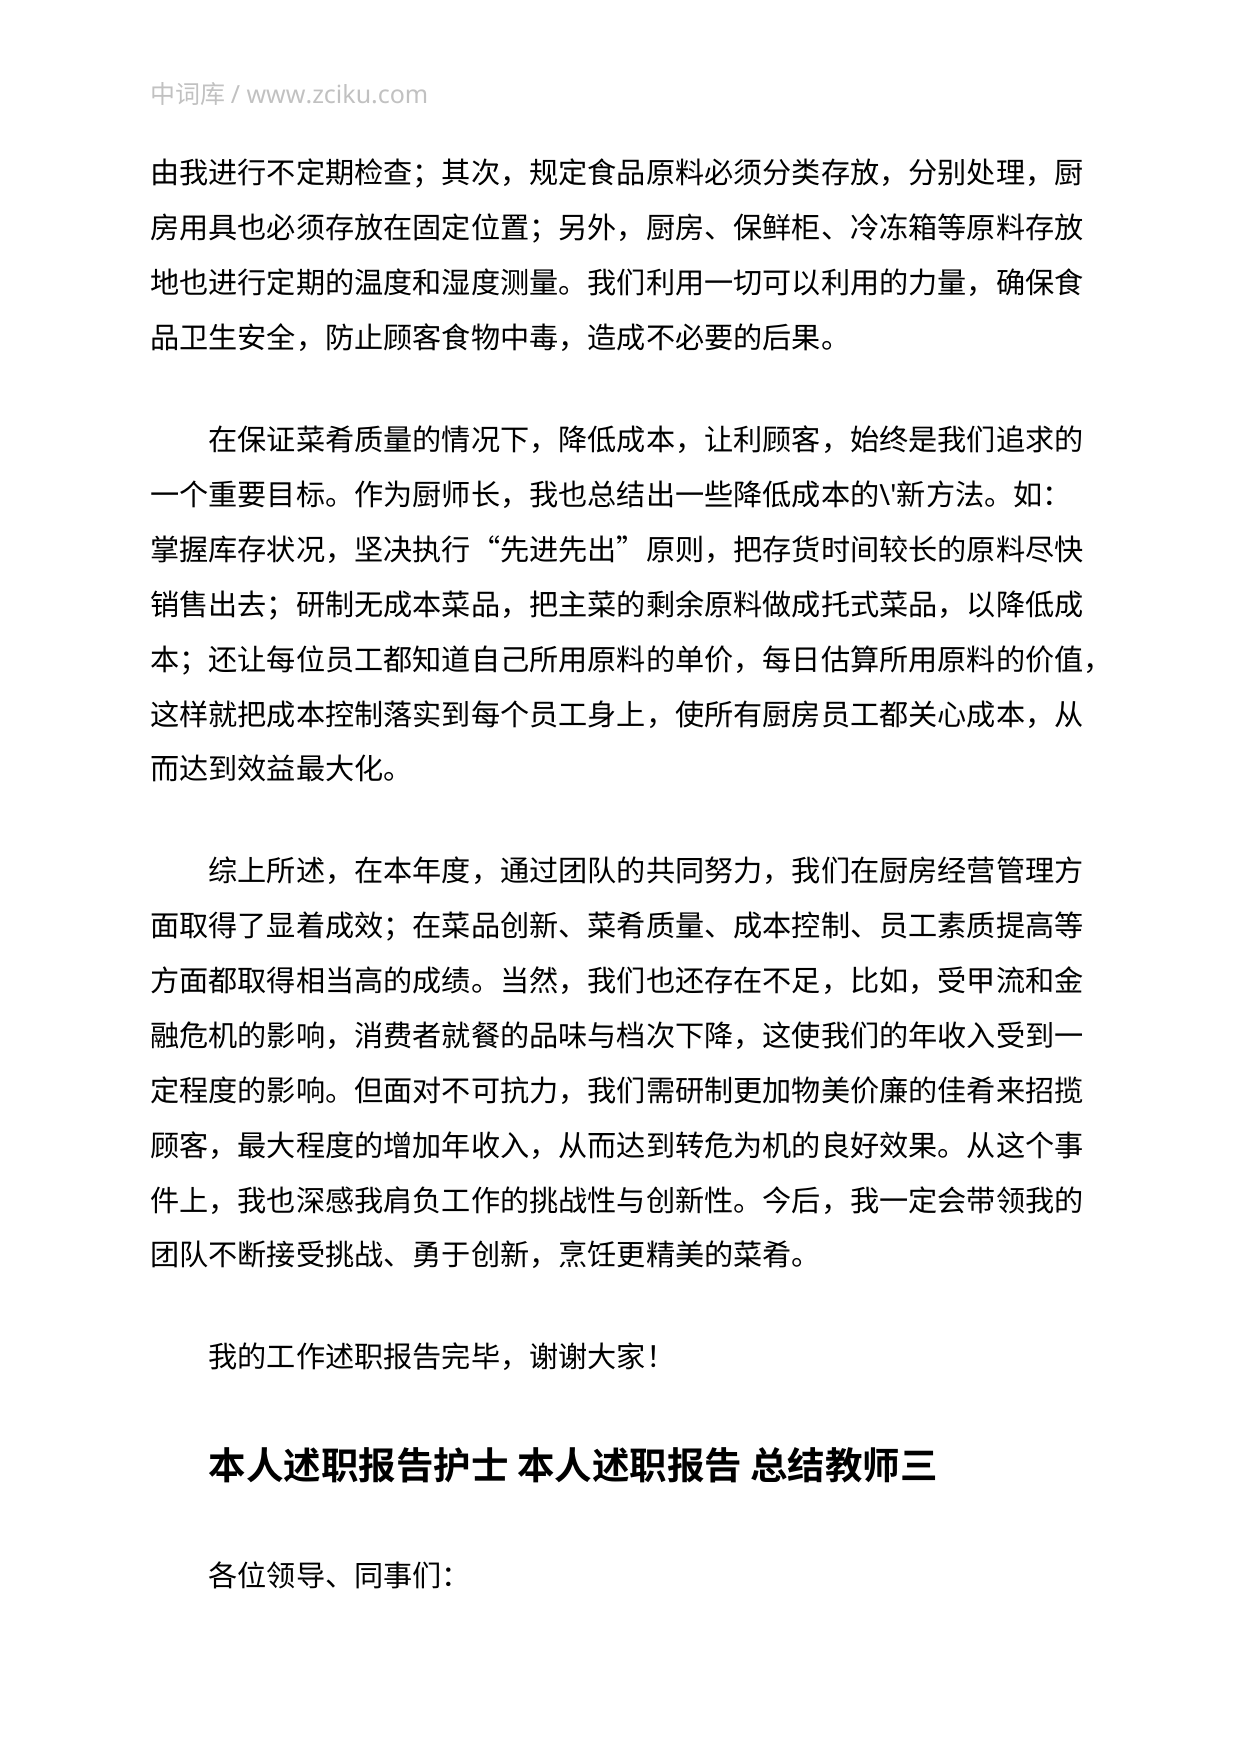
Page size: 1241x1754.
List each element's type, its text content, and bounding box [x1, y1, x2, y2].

text 在保证菜肴质量的情况下，降低成本，让利顾客，始终是我们追求的一个重要目标。作为厨师长，我也总结出一些降低成本的\'新方法。如：掌握库存状况，坚决执行“先进先出”原则，把存货时间较长的原料尽快销售出去；研制无成本菜品，把主菜的剩余原料做成托式菜品，以降低成本；还让每位员工都知道自己所用原料的单价，每日估算所用原料的价值，这样就把成本控制落实到每个员工身上，使所有厨房员工都关心成本，从而达到效益最大化。 [150, 416, 1090, 788]
text 各位领导、同事们： [150, 1553, 1090, 1595]
text 本人述职报告护士 本人述职报告 总结教师三 [150, 1436, 1090, 1490]
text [150, 150, 1090, 357]
text 综上所述，在本年度，通过团队的共同努力，我们在厨房经营管理方面取得了显着成效；在菜品创新、菜肴质量、成本控制、员工素质提高等方面都取得相当高的成绩。当然，我们也还存在不足，比如，受甲流和金融危机的影响，消费者就餐的品味与档次下降，这使我们的年收入受到一定程度的影响。但面对不可抗力，我们需研制更加物美价廉的佳肴来招揽顾客，最大程度的增加年收入，从而达到转危为机的良好效果。从这个事件上，我也深感我肩负工作的挑战性与创新性。今后，我一定会带领我的团队不断接受挑战、勇于创新，烹饪更精美的菜肴。 [150, 848, 1090, 1274]
text 我的工作述职报告完毕，谢谢大家！ [150, 1334, 1090, 1376]
